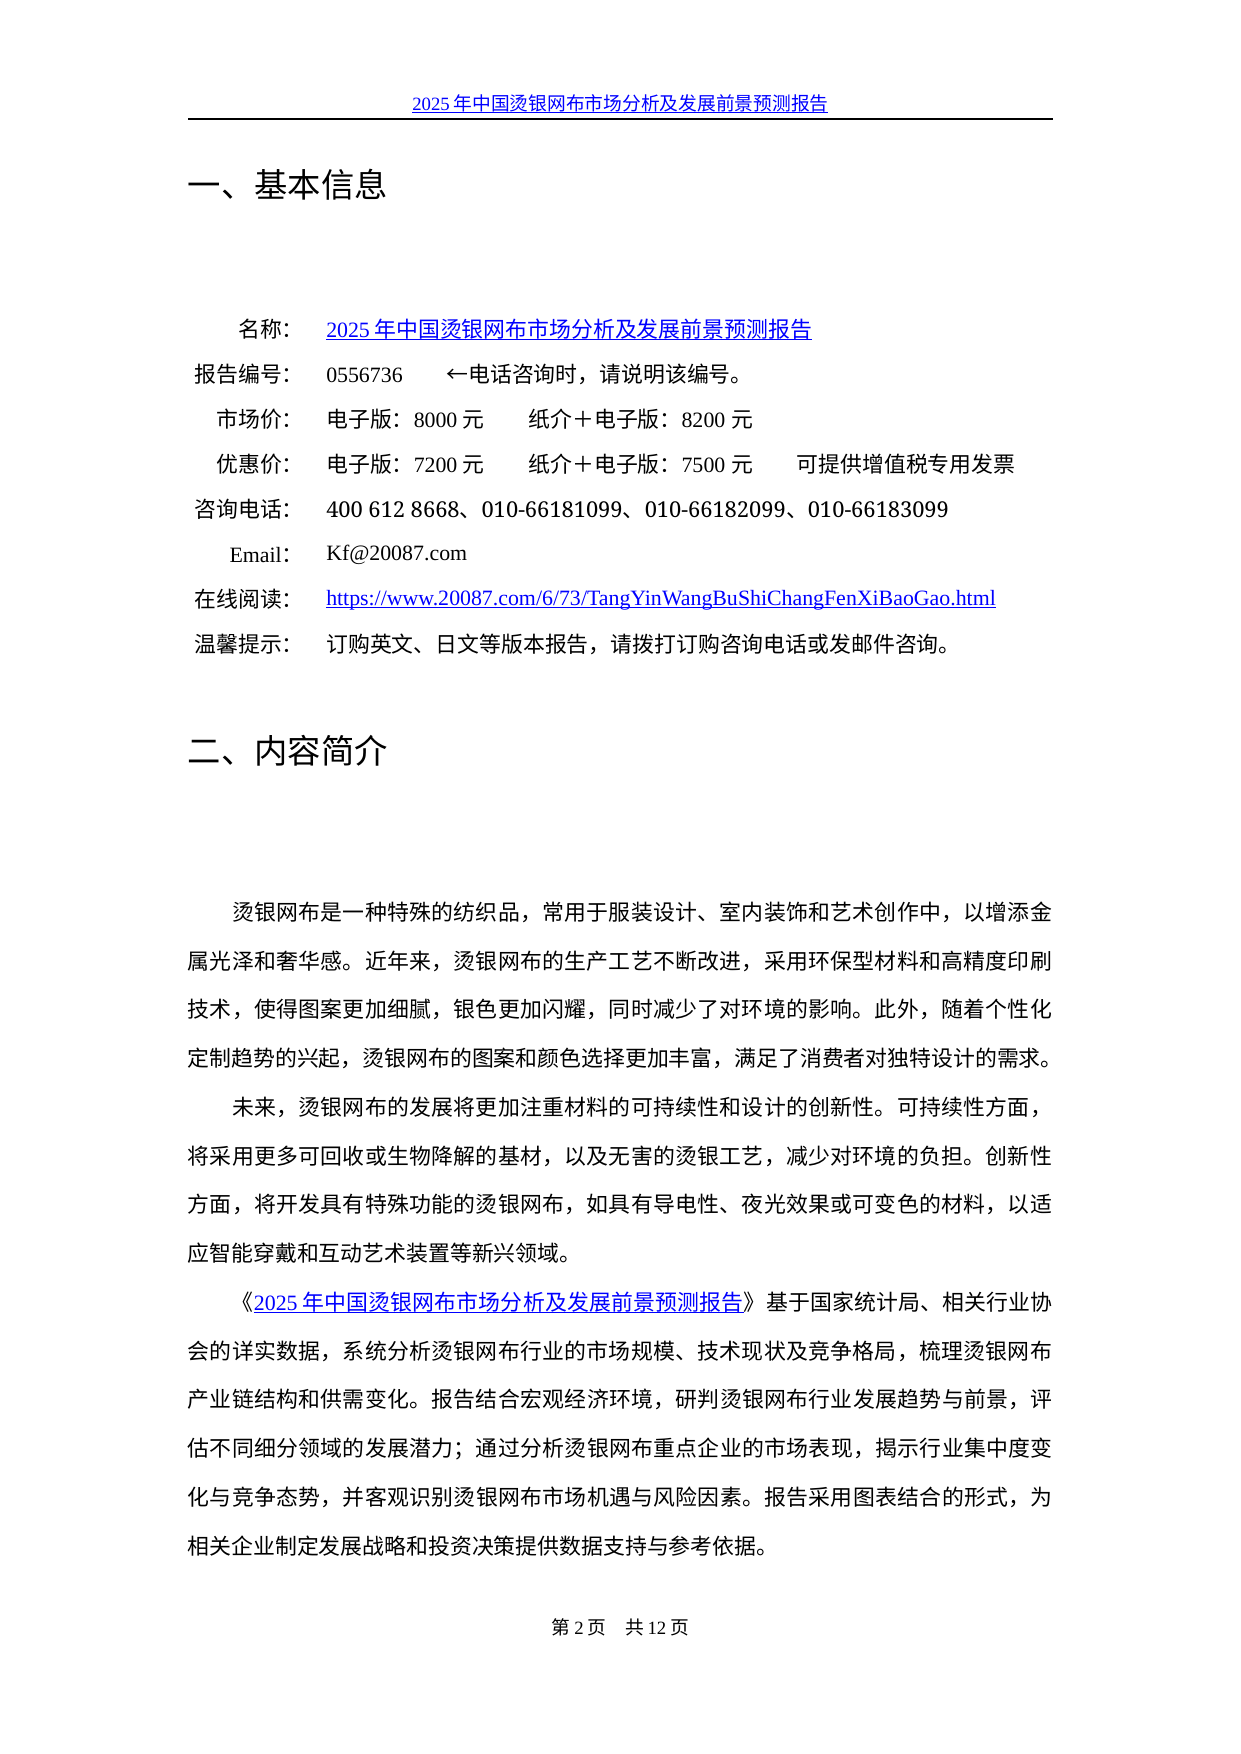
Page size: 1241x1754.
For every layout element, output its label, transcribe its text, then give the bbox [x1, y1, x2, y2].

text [187, 894, 1053, 1561]
table_cell 温馨提示： [167, 627, 315, 672]
table_cell 在线阅读： [167, 582, 315, 627]
title 一、基本信息 [187, 150, 1053, 215]
table_cell 电子版：8000 元 纸介＋电子版：8200 元 [315, 402, 1073, 447]
table_cell Kf@20087.com [315, 537, 1073, 582]
table_cell Email： [167, 537, 315, 582]
table_header 名称： [167, 312, 315, 357]
table_cell 400 612 8668、010-66181099、010-66182099、010-66183099 [315, 492, 1073, 537]
table_cell 电子版：7200 元 纸介＋电子版：7500 元 可提供增值税专用发票 [315, 447, 1073, 492]
table_cell 报告编号： [167, 357, 315, 402]
table_cell [315, 582, 1073, 627]
table_cell 0556736 ←电话咨询时，请说明该编号。 [315, 357, 1073, 402]
title 二、内容简介 [187, 717, 1053, 782]
table_cell 市场价： [167, 402, 315, 447]
table_cell 优惠价： [167, 447, 315, 492]
table_cell 咨询电话： [167, 492, 315, 537]
table_cell 订购英文、日文等版本报告，请拨打订购咨询电话或发邮件咨询。 [315, 627, 1073, 672]
table_header 2025年中国烫银网布市场分析及发展前景预测报告 [315, 312, 1073, 357]
